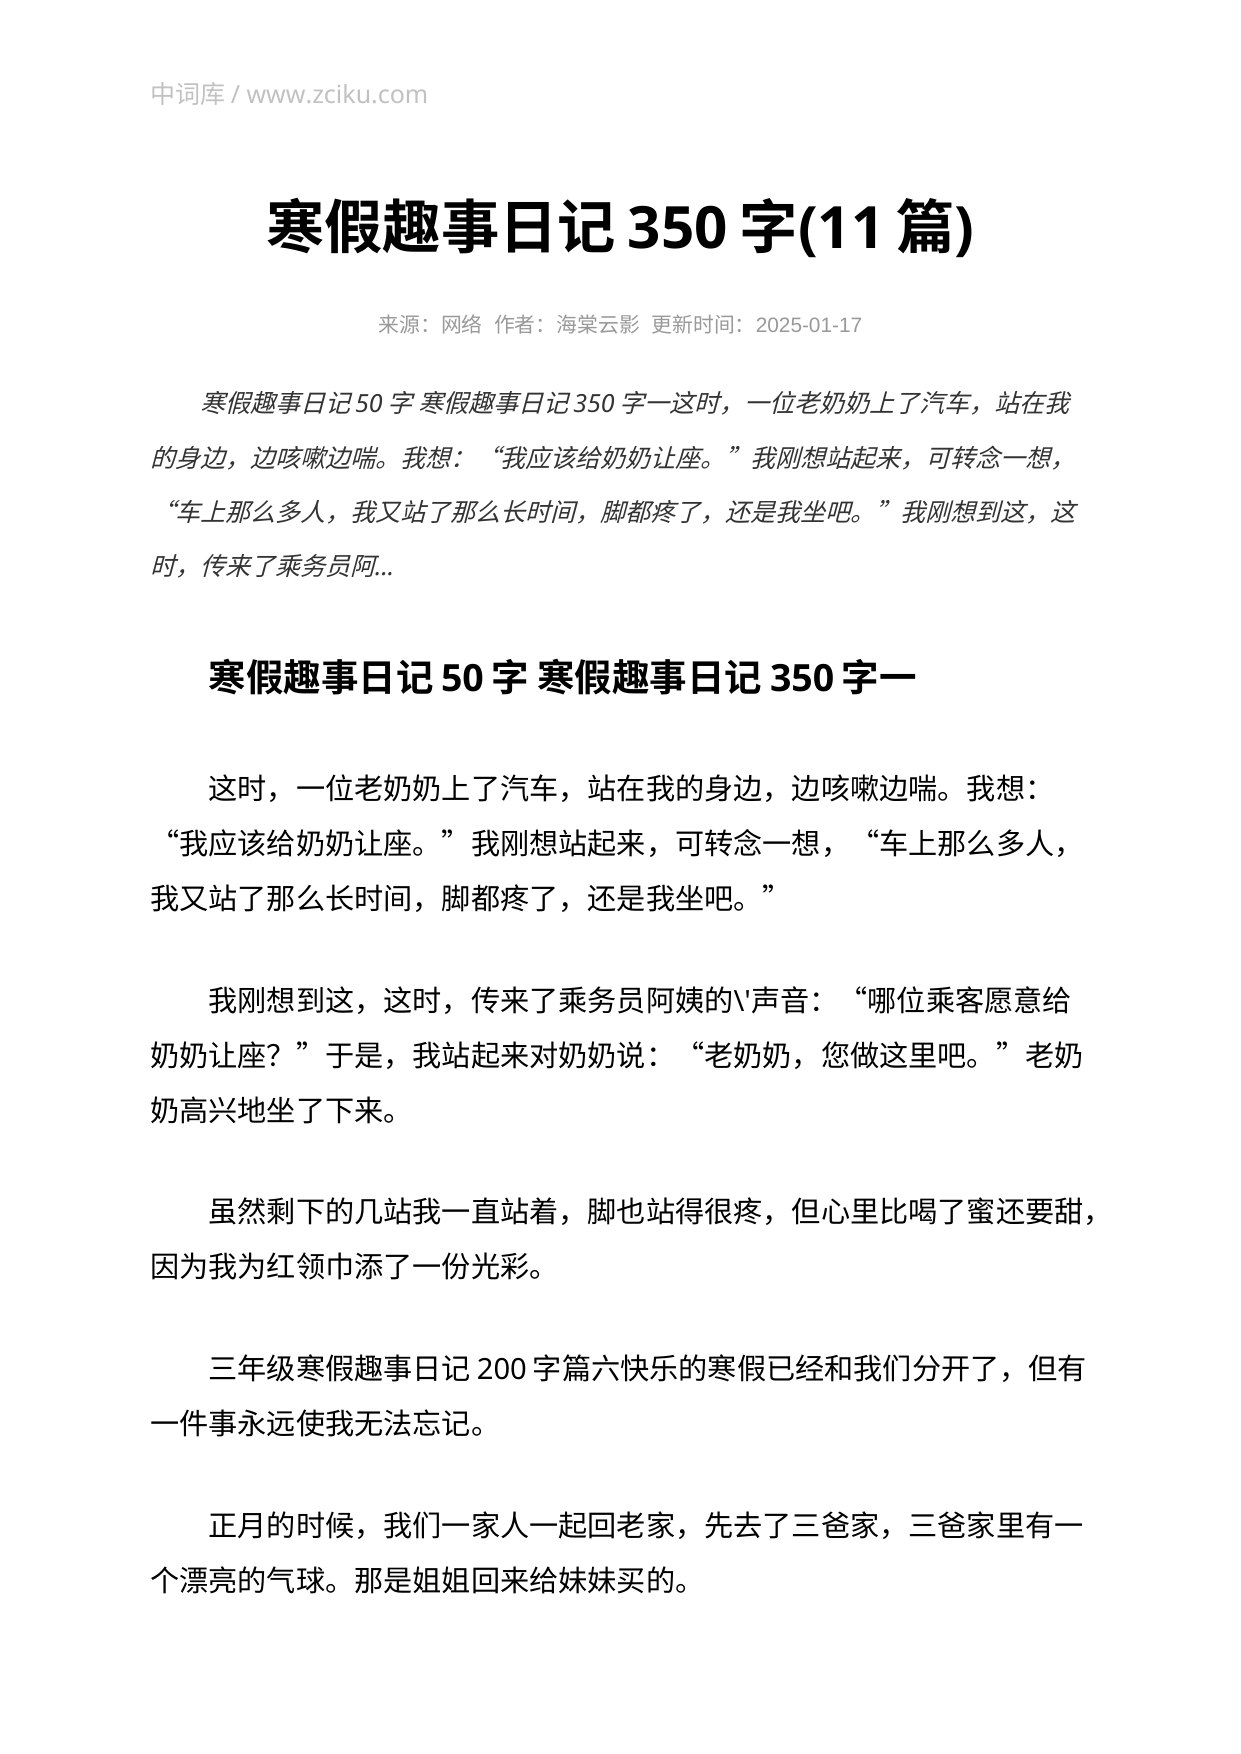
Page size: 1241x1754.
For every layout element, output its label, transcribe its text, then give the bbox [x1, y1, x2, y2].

text 三年级寒假趣事日记200字篇六快乐的寒假已经和我们分开了，但有一件事永远使我无法忘记。 [150, 1346, 1090, 1443]
text 这时，一位老奶奶上了汽车，站在我的身边，边咳嗽边喘。我想：“我应该给奶奶让座。”我刚想站起来，可转念一想，“车上那么多人，我又站了那么长时间，脚都疼了，还是我坐吧。” [150, 766, 1090, 918]
text 虽然剩下的几站我一直站着，脚也站得很疼，但心里比喝了蜜还要甜，因为我为红领巾添了一份光彩。 [150, 1189, 1090, 1286]
text 正月的时候，我们一家人一起回老家，先去了三爸家，三爸家里有一个漂亮的气球。那是姐姐回来给妹妹买的。 [150, 1502, 1090, 1599]
text 我刚想到这，这时，传来了乘务员阿姨的\'声音：“哪位乘客愿意给奶奶让座？”于是，我站起来对奶奶说：“老奶奶，您做这里吧。”老奶奶高兴地坐了下来。 [150, 977, 1090, 1129]
text 寒假趣事日记50字 寒假趣事日记350字一这时，一位老奶奶上了汽车，站在我的身边，边咳嗽边喘。我想：“我应该给奶奶让座。”我刚想站起来，可转念一想，“车上那么多人，我又站了那么长时间，脚都疼了，还是我坐吧。”我刚想到这，这时，传来了乘务员阿... [150, 384, 1090, 583]
text 来源：网络 作者：海棠云影 更新时间：2025-01-17 [150, 313, 1090, 337]
subtitle 寒假趣事日记350字(11篇) [150, 181, 1090, 266]
text 寒假趣事日记50字 寒假趣事日记350字一 [150, 648, 1090, 703]
